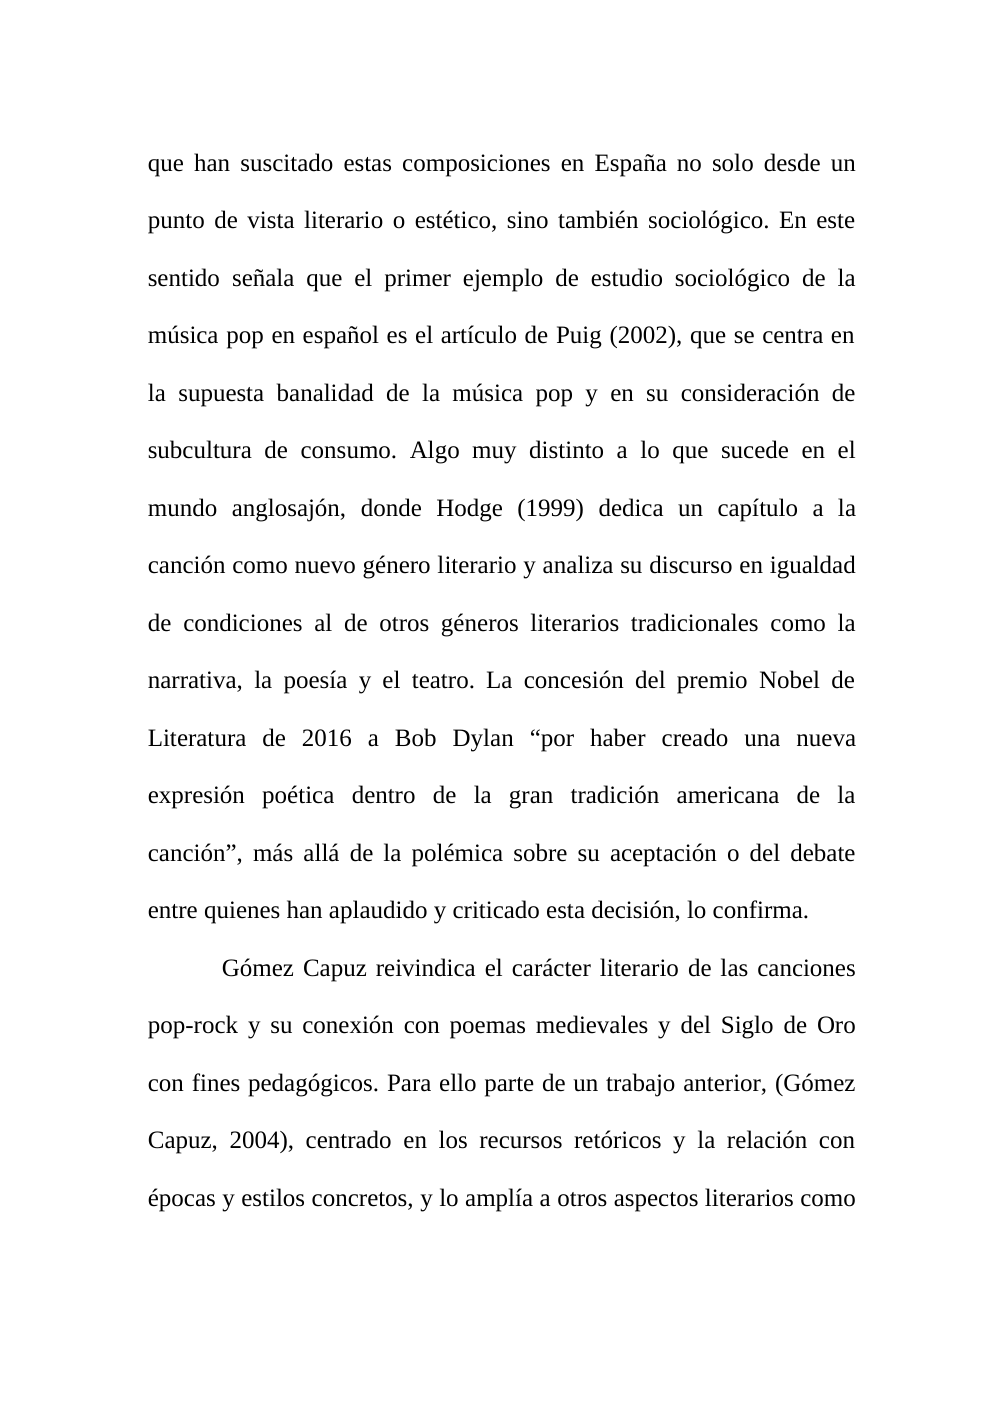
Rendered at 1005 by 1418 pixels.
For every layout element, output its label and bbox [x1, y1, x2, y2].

text [148, 148, 856, 924]
text [148, 953, 856, 1211]
